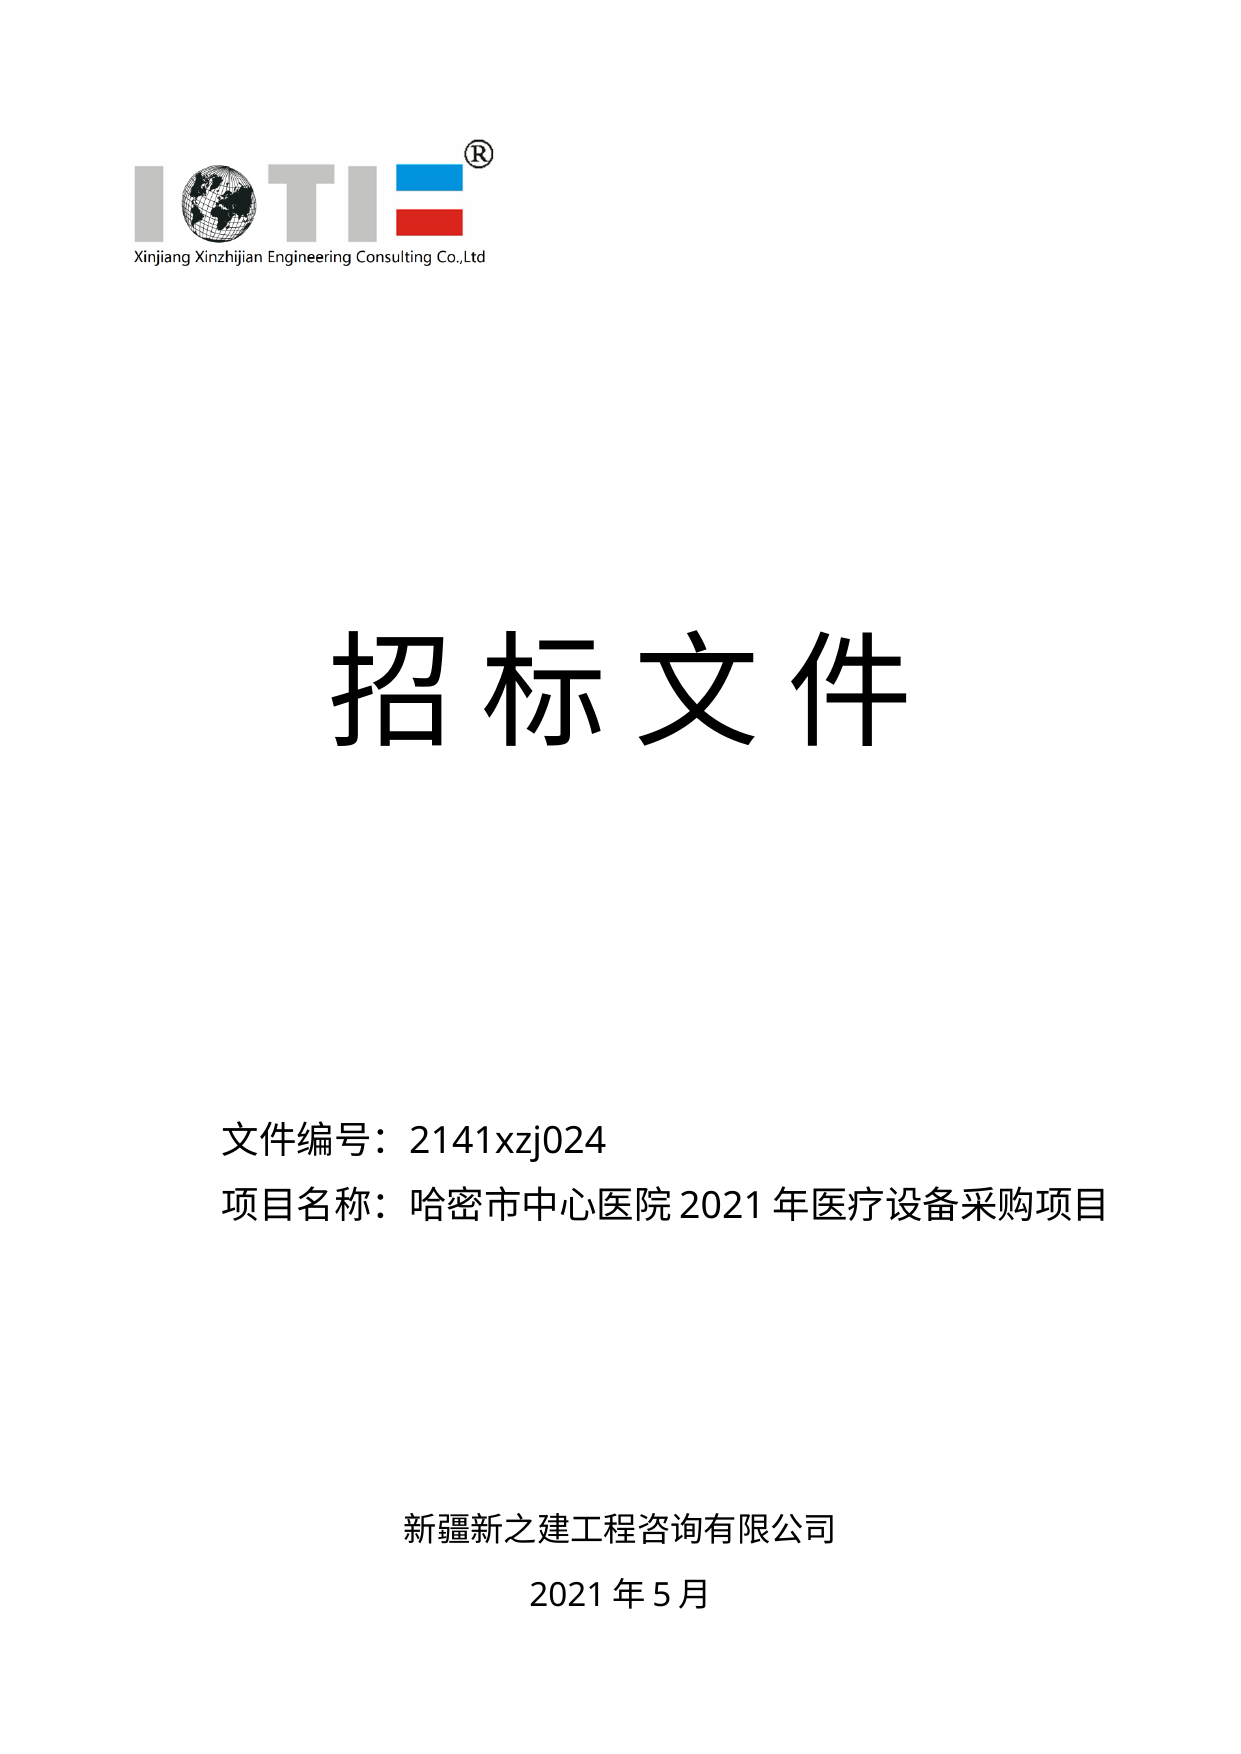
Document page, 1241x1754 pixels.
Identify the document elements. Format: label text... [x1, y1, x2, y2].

text 新疆新之建工程咨询有限公司 [118, 1494, 1122, 1559]
text 招 标 文 件 [118, 584, 1122, 779]
text 项目名称：哈密市中心医院2021年医疗设备采购项目 [221, 1169, 1122, 1234]
picture [118, 129, 500, 283]
text 文件编号：2141xzj024 [221, 1104, 1122, 1169]
text 2021年5月 [118, 1559, 1122, 1624]
